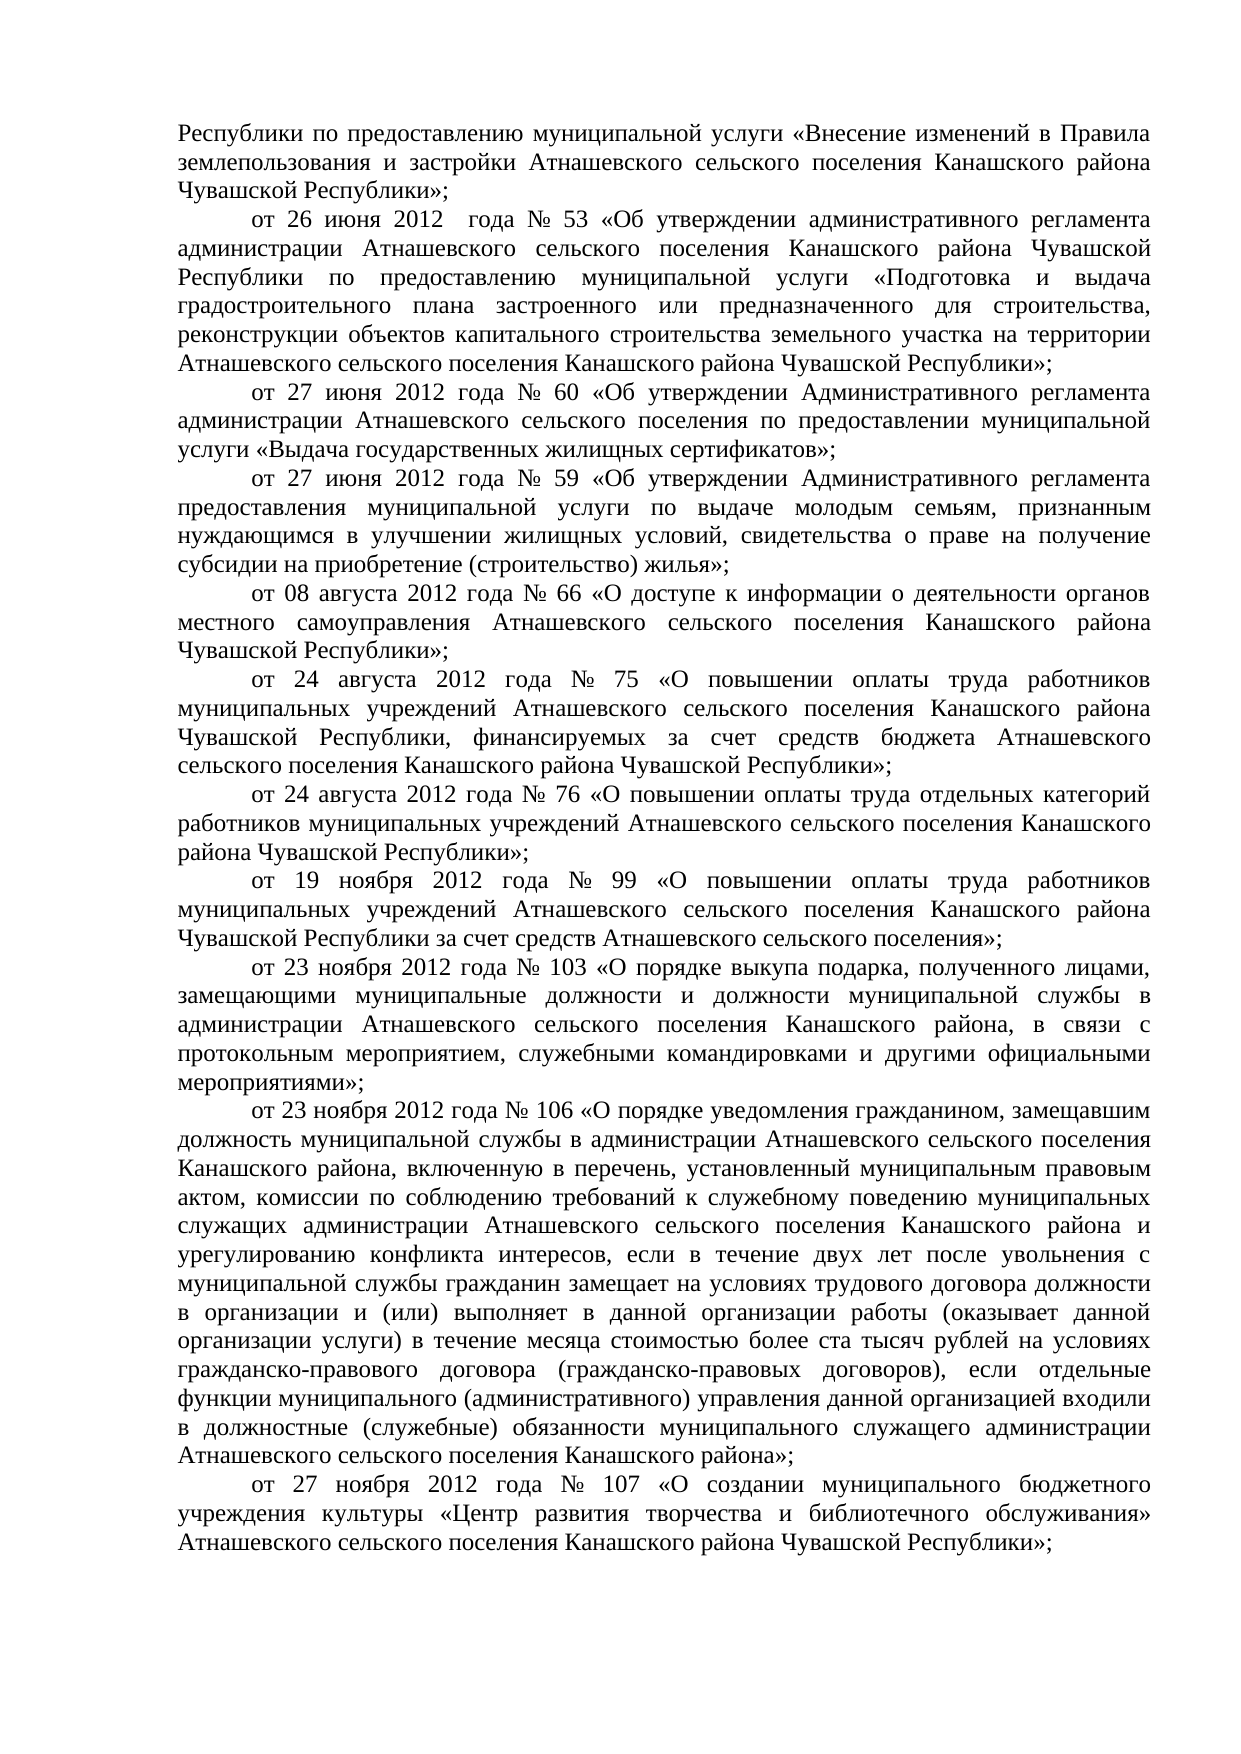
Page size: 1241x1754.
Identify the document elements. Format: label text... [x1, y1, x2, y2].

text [177, 118, 1152, 204]
text от 27 ноября 2012 года № 107 «О создании муниципального бюджетного учреждения культуры «Центр развития творчества и библиотечного обслуживания» Атнашевского сельского поселения Канашского района Чувашской Республики»; [177, 1469, 1152, 1556]
text от 24 августа 2012 года № 76 «О повышении оплаты труда отдельных категорий работников муниципальных учреждений Атнашевского сельского поселения Канашского района Чувашской Республики»; [177, 779, 1152, 866]
text от 08 августа 2012 года № 66 «О доступе к информации о деятельности органов местного самоуправления Атнашевского сельского поселения Канашского района Чувашской Республики»; [177, 578, 1152, 664]
text от 27 июня 2012 года № 60 «Об утверждении Административного регламента администрации Атнашевского сельского поселения по предоставлении муниципальной услуги «Выдача государственных жилищных сертификатов»; [177, 377, 1152, 463]
text от 24 августа 2012 года № 75 «О повышении оплаты труда работников муниципальных учреждений Атнашевского сельского поселения Канашского района Чувашской Республики, финансируемых за счет средств бюджета Атнашевского сельского поселения Канашского района Чувашской Республики»; [177, 664, 1152, 779]
text от 27 июня 2012 года № 59 «Об утверждении Административного регламента предоставления муниципальной услуги по выдаче молодым семьям, признанным нуждающимся в улучшении жилищных условий, свидетельства о праве на получение субсидии на приобретение (строительство) жилья»; [177, 463, 1152, 578]
text от 26 июня 2012 года № 53 «Об утверждении административного регламента администрации Атнашевского сельского поселения Канашского района Чувашской Республики по предоставлению муниципальной услуги «Подготовка и выдача градостроительного плана застроенного или предназначенного для строительства, реконструкции объектов капитального строительства земельного участка на территории Атнашевского сельского поселения Канашского района Чувашской Республики»; [177, 204, 1152, 377]
text от 23 ноября 2012 года № 103 «О порядке выкупа подарка, полученного лицами, замещающими муниципальные должности и должности муниципальной службы в администрации Атнашевского сельского поселения Канашского района, в связи с протокольным мероприятием, служебными командировками и другими официальными мероприятиями»; [177, 952, 1152, 1096]
text от 19 ноября 2012 года № 99 «О повышении оплаты труда работников муниципальных учреждений Атнашевского сельского поселения Канашского района Чувашской Республики за счет средств Атнашевского сельского поселения»; [177, 866, 1152, 952]
text от 23 ноября 2012 года № 106 «О порядке уведомления гражданином, замещавшим должность муниципальной службы в администрации Атнашевского сельского поселения Канашского района, включенную в перечень, установленный муниципальным правовым актом, комиссии по соблюдению требований к служебному поведению муниципальных служащих администрации Атнашевского сельского поселения Канашского района и урегулированию конфликта интересов, если в течение двух лет после увольнения с муниципальной службы гражданин замещает на условиях трудового договора должности в организации и (или) выполняет в данной организации работы (оказывает данной организации услуги) в течение месяца стоимостью более ста тысяч рублей на условиях гражданско-правового договора (гражданско-правовых договоров), если отдельные функции муниципального (административного) управления данной организацией входили в должностные (служебные) обязанности муниципального служащего администрации Атнашевского сельского поселения Канашского района»; [177, 1096, 1152, 1469]
